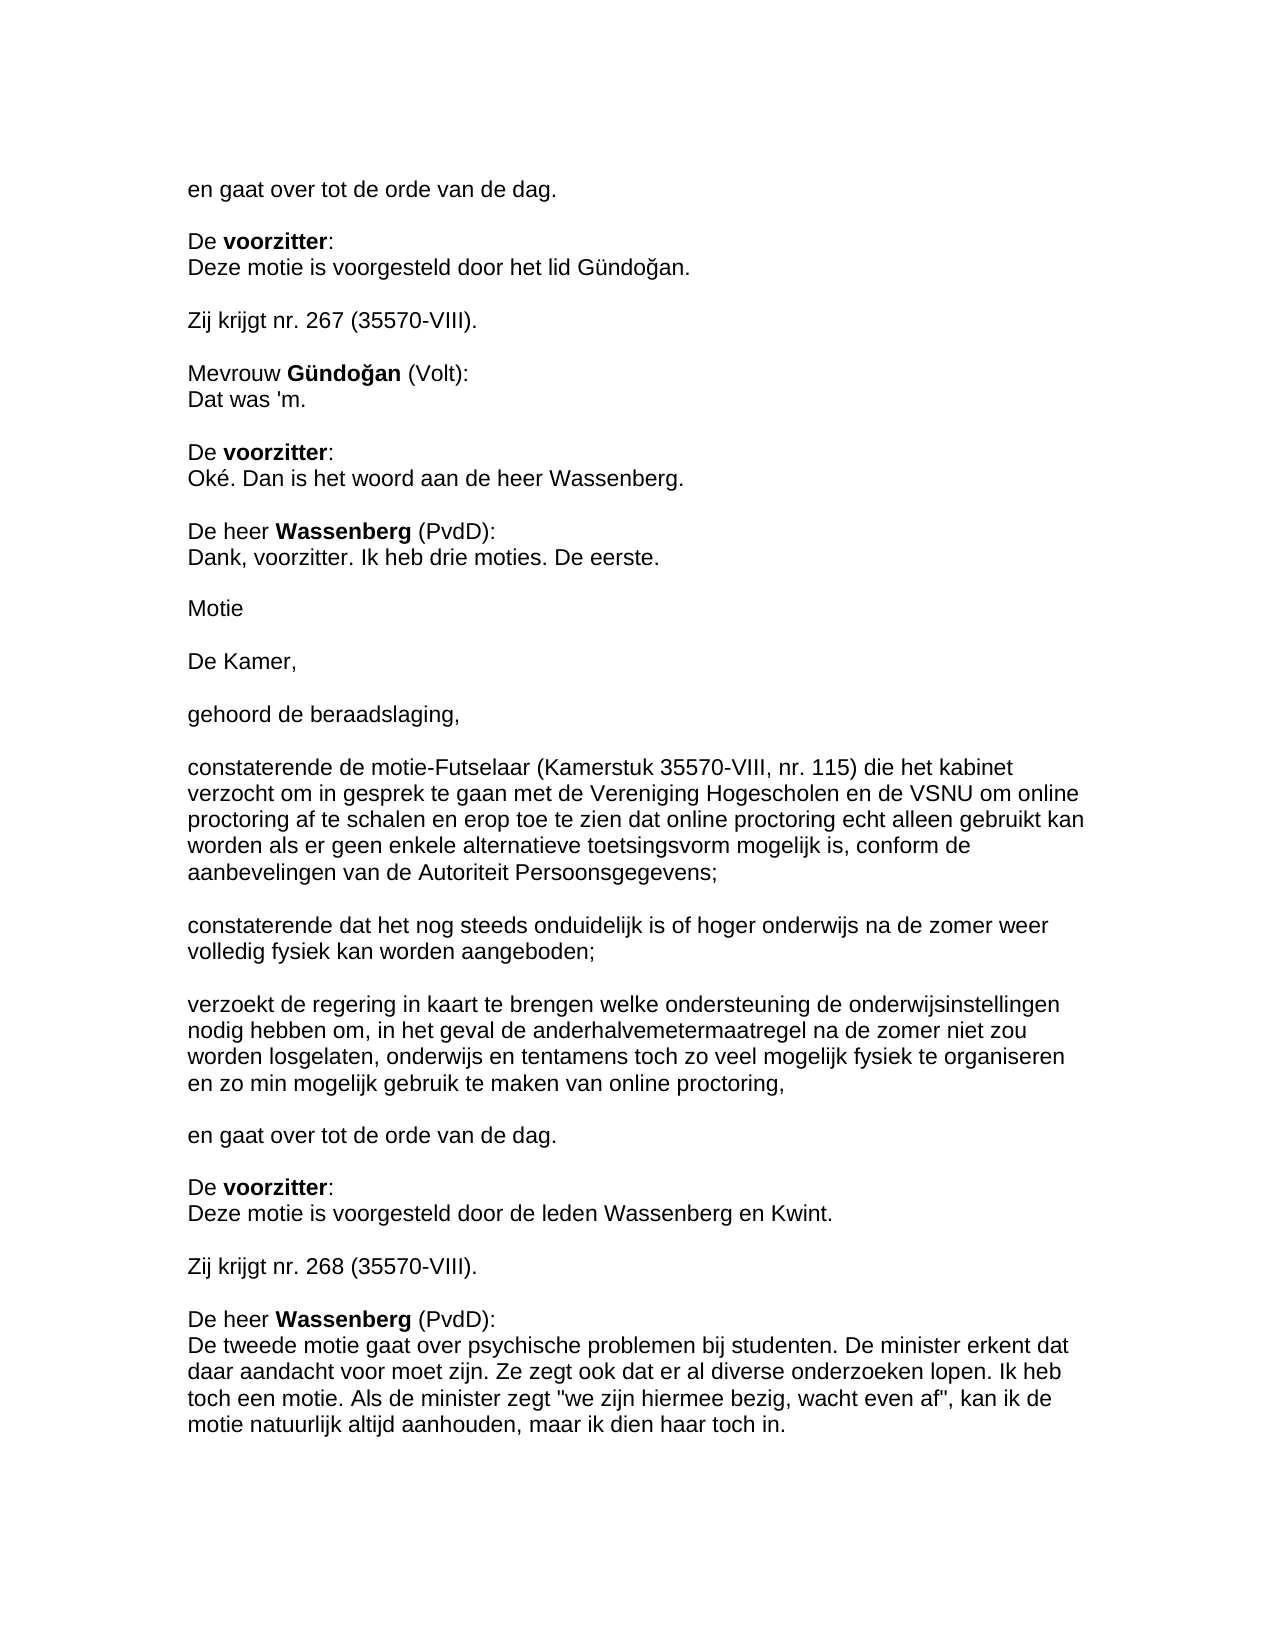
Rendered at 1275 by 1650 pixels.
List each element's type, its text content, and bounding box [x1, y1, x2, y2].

text De voorzitter: Deze motie is voorgesteld door de leden Wassenberg en Kwint. Zij krijgt nr. 268 (35570-VIII). De heer Wassenberg (PvdD): De tweede motie gaat over psychische problemen bij studenten. De minister erkent dat daar aandacht voor moet zijn. Ze zegt ook dat er al diverse onderzoeken lopen. Ik heb toch een motie. Als de minister zegt "we zijn hiermee bezig, wacht even af", kan ik de motie natuurlijk altijd aanhouden, maar ik dien haar toch in. [187, 1174, 1087, 1437]
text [187, 150, 1087, 203]
text De voorzitter: Deze motie is voorgesteld door het lid Gündoğan. Zij krijgt nr. 267 (35570-VIII). Mevrouw Gündoğan (Volt): Dat was 'm. De voorzitter: Oké. Dan is het woord aan de heer Wassenberg. De heer Wassenberg (PvdD): Dank, voorzitter. Ik heb drie moties. De eerste. [187, 228, 1087, 570]
text Motie De Kamer, gehoord de beraadslaging, constaterende de motie-Futselaar (Kamerstuk 35570-VIII, nr. 115) die het kabinet verzocht om in gesprek te gaan met de Vereniging Hogescholen en de VSNU om online proctoring af te schalen en erop toe te zien dat online proctoring echt alleen gebruikt kan worden als er geen enkele alternatieve toetsingsvorm mogelijk is, conform de aanbevelingen van de Autoriteit Persoonsgegevens; constaterende dat het nog steeds onduidelijk is of hoger onderwijs na de zomer weer volledig fysiek kan worden aangeboden; verzoekt de regering in kaart te brengen welke ondersteuning de onderwijsinstellingen nodig hebben om, in het geval de anderhalvemetermaatregel na de zomer niet zou worden losgelaten, onderwijs en tentamens toch zo veel mogelijk fysiek te organiseren en zo min mogelijk gebruik te maken van online proctoring, en gaat over tot de orde van de dag. [187, 595, 1087, 1149]
